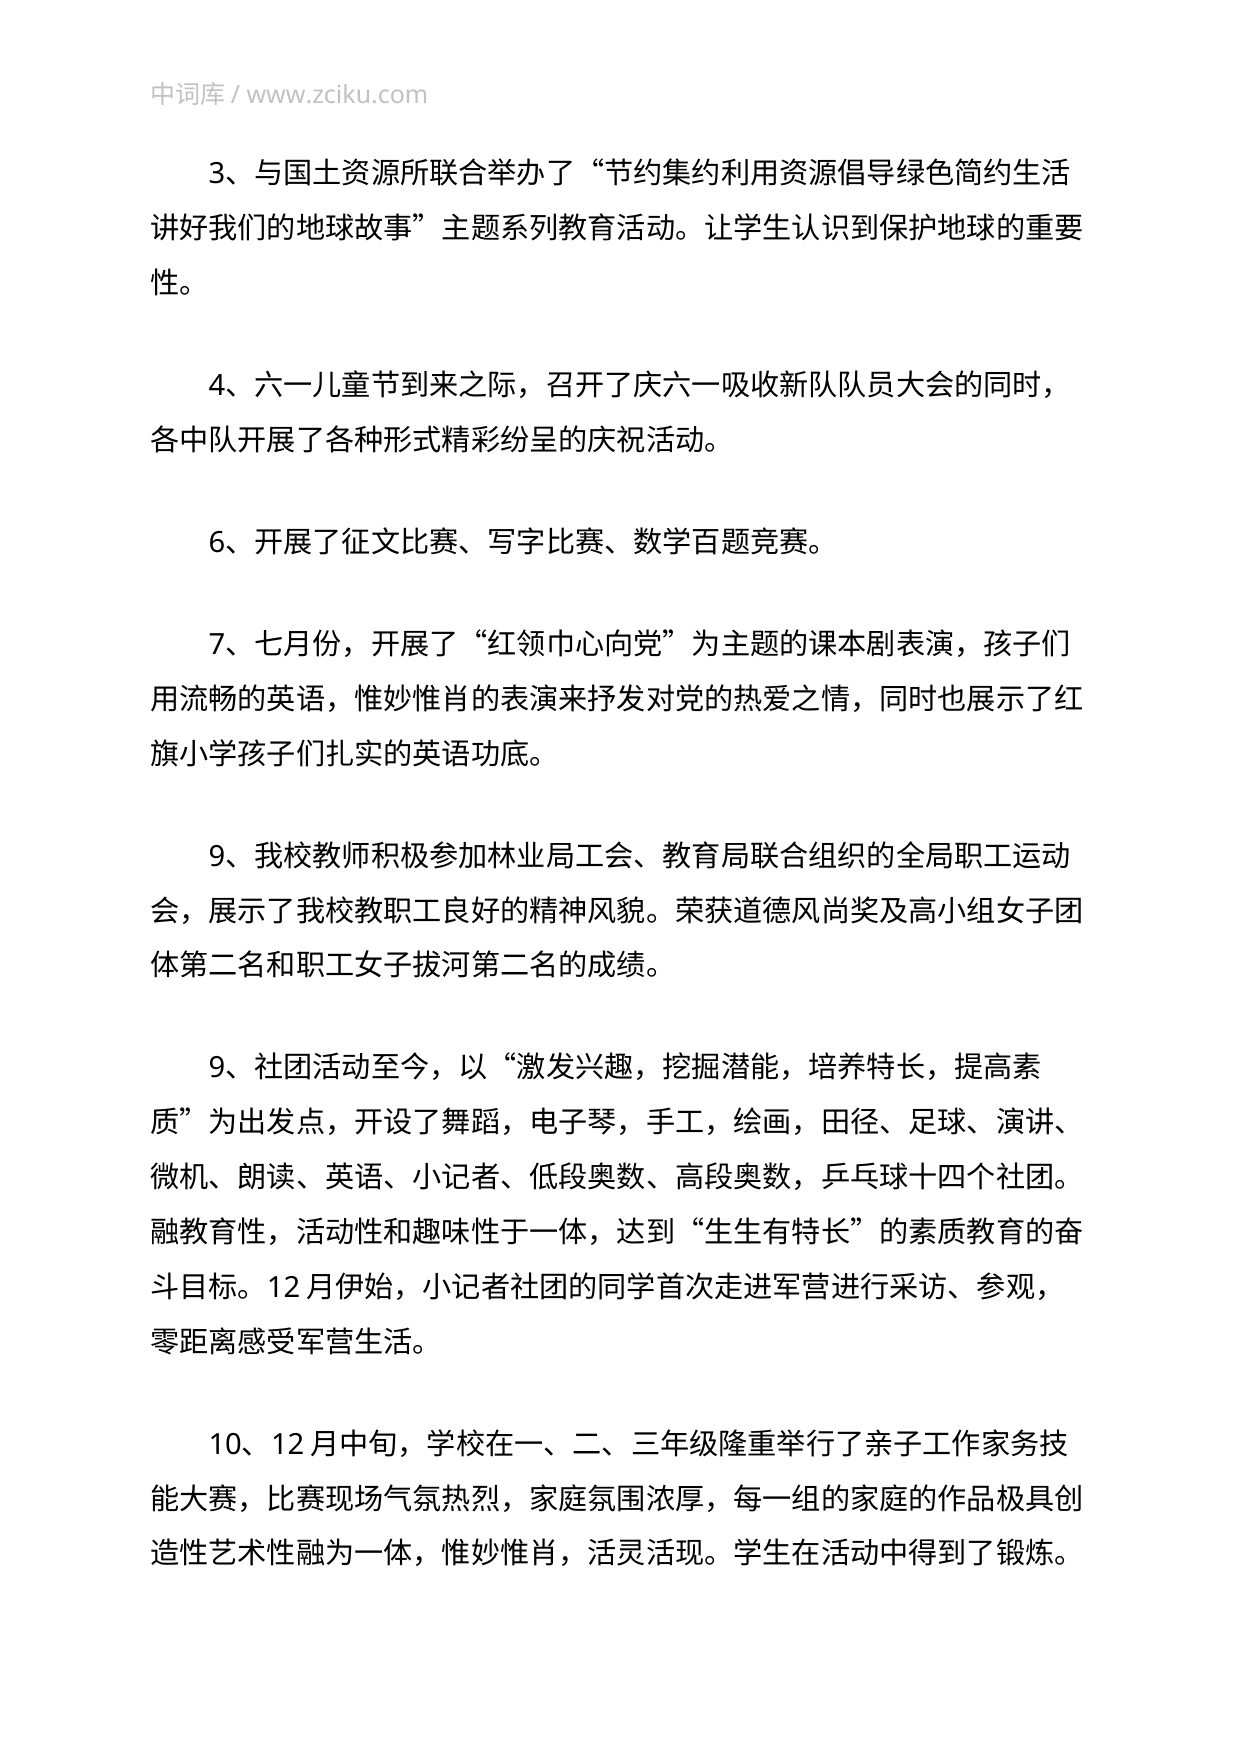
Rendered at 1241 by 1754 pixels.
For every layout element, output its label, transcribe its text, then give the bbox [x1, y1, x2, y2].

text 4、六一儿童节到来之际，召开了庆六一吸收新队队员大会的同时，各中队开展了各种形式精彩纷呈的庆祝活动。 [150, 362, 1090, 459]
text 6、开展了征文比赛、写字比赛、数学百题竞赛。 [150, 518, 1090, 561]
text 3、与国土资源所联合举办了“节约集约利用资源倡导绿色简约生活讲好我们的地球故事”主题系列教育活动。让学生认识到保护地球的重要性。 [150, 150, 1090, 302]
text 7、七月份，开展了“红领巾心向党”为主题的课本剧表演，孩子们用流畅的英语，惟妙惟肖的表演来抒发对党的热爱之情，同时也展示了红旗小学孩子们扎实的英语功底。 [150, 620, 1090, 773]
text 9、我校教师积极参加林业局工会、教育局联合组织的全局职工运动会，展示了我校教职工良好的精神风貌。荣获道德风尚奖及高小组女子团体第二名和职工女子拔河第二名的成绩。 [150, 832, 1090, 984]
text 9、社团活动至今，以“激发兴趣，挖掘潜能，培养特长，提高素质”为出发点，开设了舞蹈，电子琴，手工，绘画，田径、足球、演讲、微机、朗读、英语、小记者、低段奥数、高段奥数，乒乓球十四个社团。融教育性，活动性和趣味性于一体，达到“生生有特长”的素质教育的奋斗目标。12月伊始，小记者社团的同学首次走进军营进行采访、参观，零距离感受军营生活。 [150, 1044, 1090, 1361]
text 10、12月中旬，学校在一、二、三年级隆重举行了亲子工作家务技能大赛，比赛现场气氛热烈，家庭氛围浓厚，每一组的家庭的作品极具创造性艺术性融为一体，惟妙惟肖，活灵活现。学生在活动中得到了锻炼。 [150, 1420, 1090, 1572]
